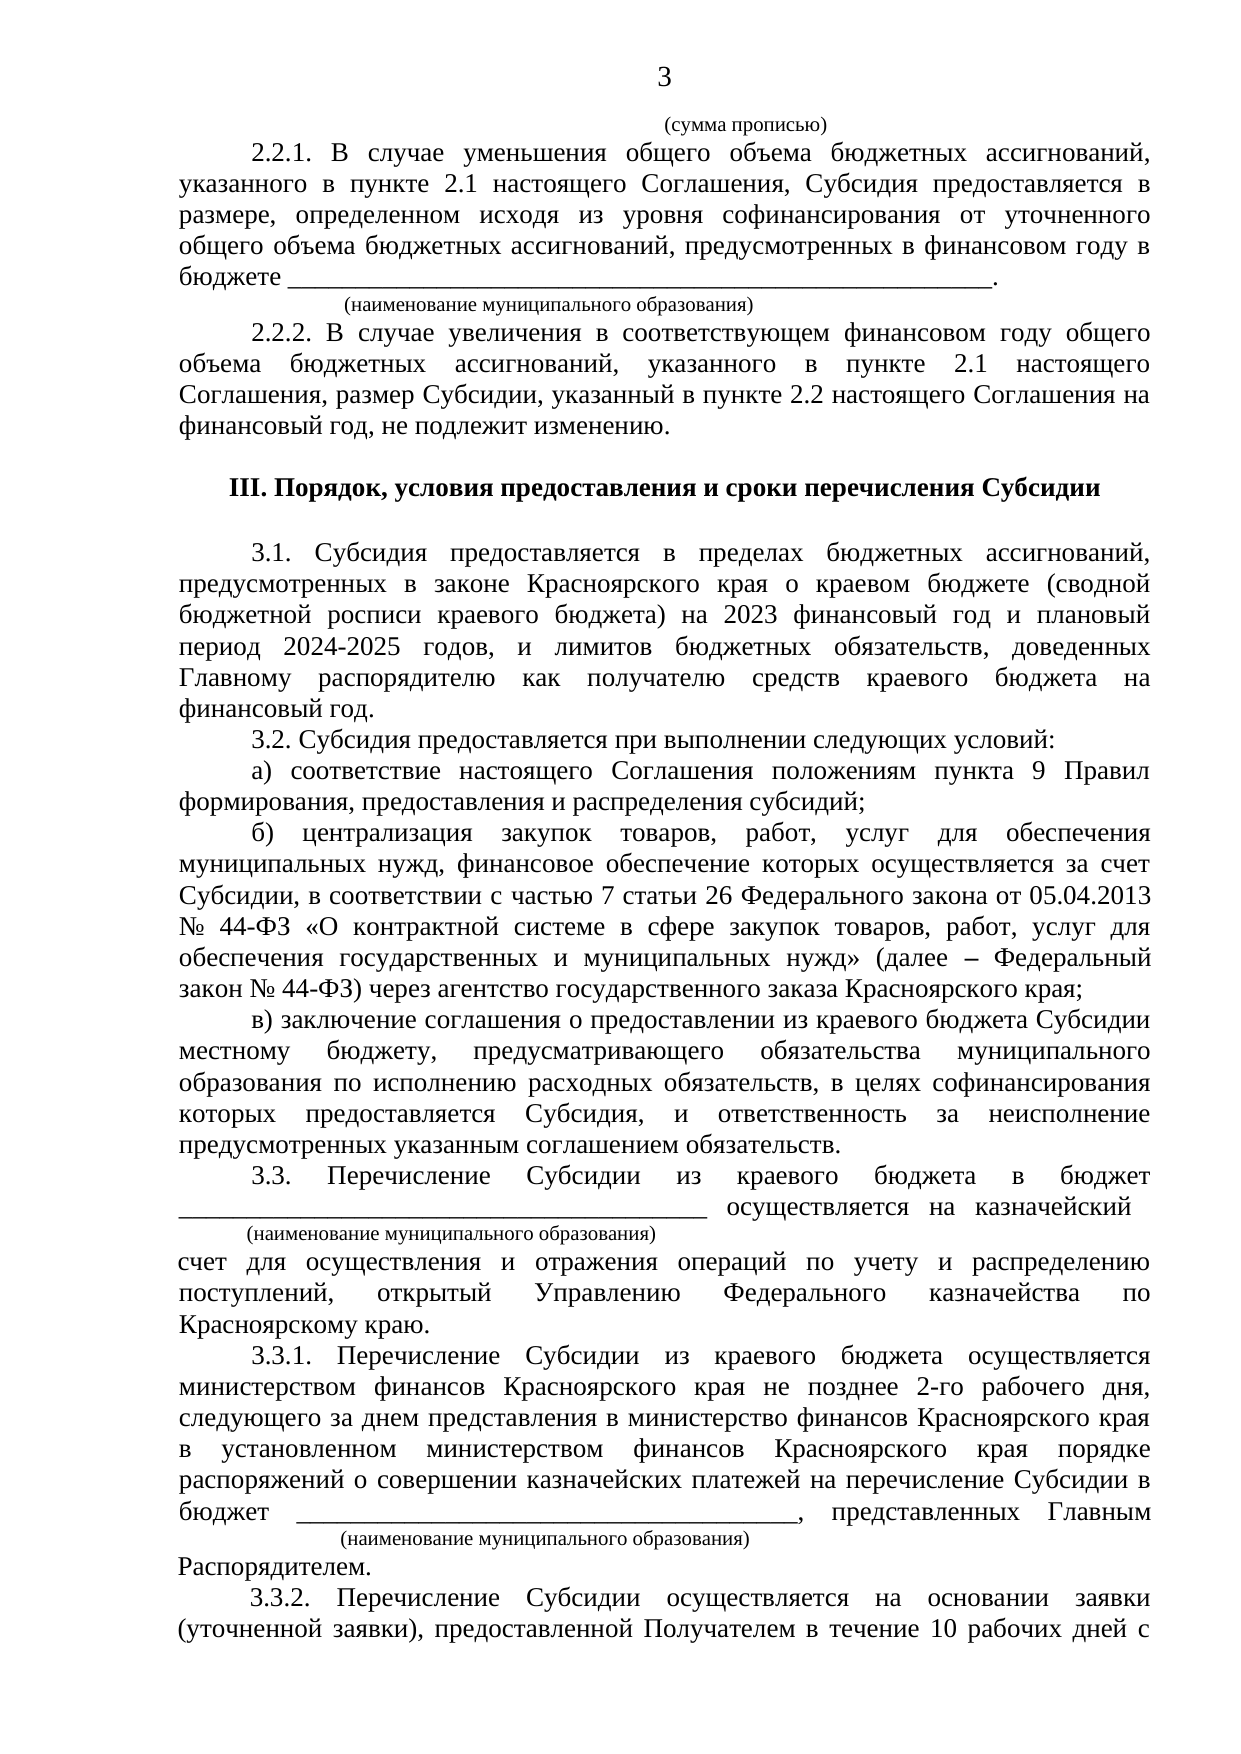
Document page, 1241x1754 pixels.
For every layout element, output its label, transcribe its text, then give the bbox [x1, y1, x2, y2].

text счет для осуществления и отражения операций по учету и распределению поступлений, открытый Управлению Федерального казначейства по Красноярскому краю. [177, 1245, 1152, 1339]
text б) централизация закупок товаров, работ, услуг для обеспечения муниципальных нужд, финансовое обеспечение которых осуществляется за счет Субсидии, в соответствии с частью 7 статьи 26 Федерального закона от 05.04.2013 № 44-ФЗ «О контрактной системе в сфере закупок товаров, работ, услуг для обеспечения государственных и муниципальных нужд» (далее – Федеральный закон № 44-ФЗ) через агентство государственного заказа Красноярского края; [179, 816, 1152, 1003]
text Распорядителем. [177, 1550, 1152, 1581]
text (сумма прописью) [179, 112, 1152, 136]
text 2.2.2. В случае увеличения в соответствующем финансовом году общего объема бюджетных ассигнований, указанного в пункте 2.1 настоящего Соглашения, размер Субсидии, указанный в пункте 2.2 настоящего Соглашения на финансовый год, не подлежит изменению. [179, 316, 1152, 440]
text 3.1. Субсидия предоставляется в пределах бюджетных ассигнований, предусмотренных в законе Красноярского края о краевом бюджете (сводной бюджетной росписи краевого бюджета) на 2023 финансовый год и плановый период 2024-2025 годов, и лимитов бюджетных обязательств, доведенных Главному распорядителю как получателю средств краевого бюджета на финансовый год. [179, 536, 1152, 723]
text в) заключение соглашения о предоставлении из краевого бюджета Субсидии местному бюджету, предусматривающего обязательства муниципального образования по исполнению расходных обязательств, в целях софинансирования которых предоставляется Субсидия, и ответственность за неисполнение предусмотренных указанным соглашением обязательств. [179, 1003, 1152, 1159]
text а) соответствие настоящего Соглашения положениям пункта 9 Правил формирования, предоставления и распределения субсидий; [179, 754, 1152, 816]
text 3.3.1. Перечисление Субсидии из краевого бюджета осуществляется министерством финансов Красноярского края не позднее 2-го рабочего дня, следующего за днем представления в министерство финансов Красноярского края в установленном министерством финансов Красноярского края порядке распоряжений о совершении казначейских платежей на перечисление Субсидии в бюджет _____________________________________, представленных Главным (наименование муниципального образования) [179, 1339, 1152, 1550]
text (наименование муниципального образования) [177, 292, 1152, 316]
text III. Порядок, условия предоставления и сроки перечисления Субсидии [179, 471, 1152, 503]
text 2.2.1. В случае уменьшения общего объема бюджетных ассигнований, указанного в пункте 2.1 настоящего Соглашения, Субсидия предоставляется в размере, определенном исходя из уровня софинансирования от уточненного общего объема бюджетных ассигнований, предусмотренных в финансовом году в бюджете ____________________________________________________. [179, 136, 1152, 292]
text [177, 1581, 1152, 1643]
text 3.3. Перечисление Субсидии из краевого бюджета в бюджет _______________________________________ осуществляется на казначейский (наименование муниципального образования) [179, 1159, 1152, 1245]
text 3.2. Субсидия предоставляется при выполнении следующих условий: [179, 723, 1152, 754]
